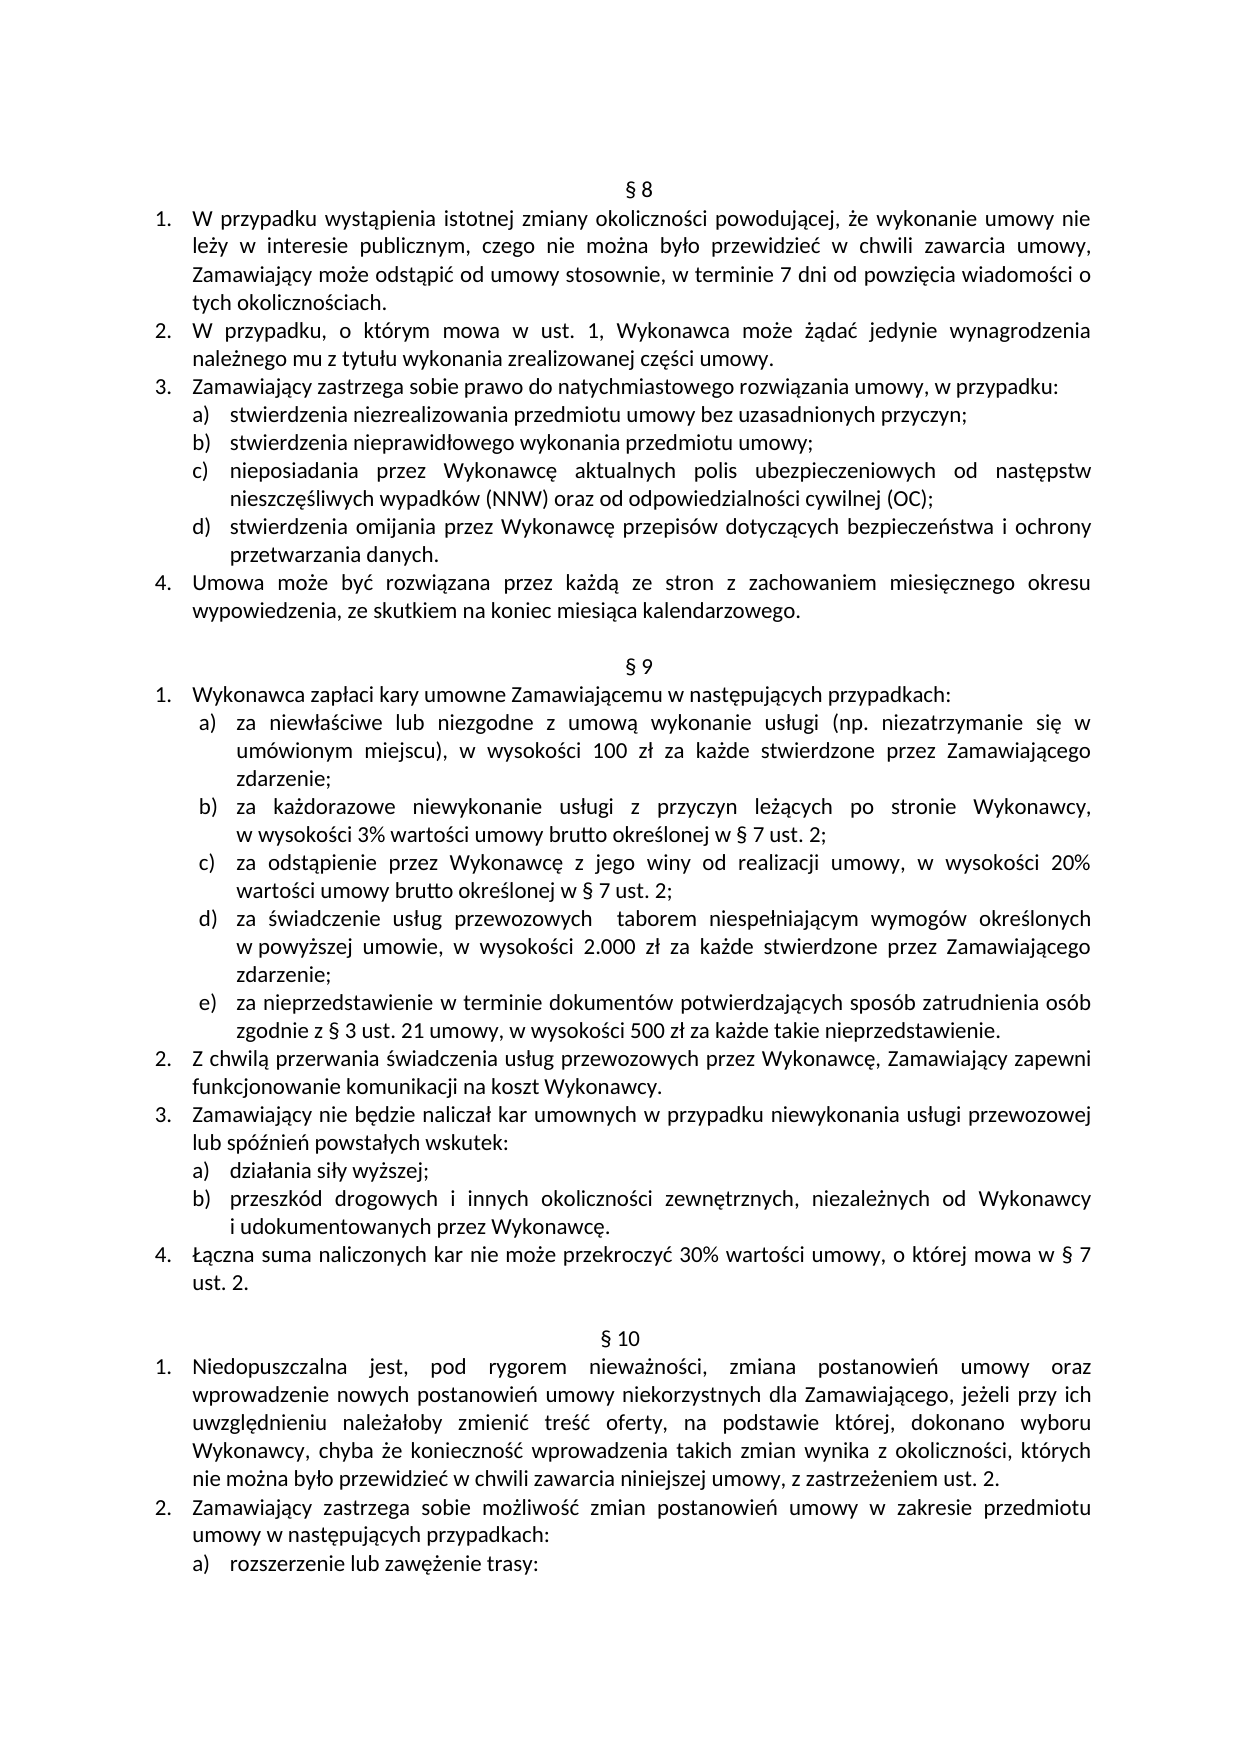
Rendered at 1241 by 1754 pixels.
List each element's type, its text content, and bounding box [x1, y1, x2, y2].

list za świadczenie usług przewozowych taborem niespełniającym wymogów określonych w powyższej umowie, w wysokości 2.000 zł za każde stwierdzone przez Zamawiającego zdarzenie; [199, 904, 1093, 988]
list za nieprzedstawienie w terminie dokumentów potwierdzających sposób zatrudnienia osób zgodnie z § 3 ust. 21 umowy, w wysokości 500 zł za każde takie nieprzedstawienie. [199, 988, 1093, 1044]
list Umowa może być rozwiązana przez każdą ze stron z zachowaniem miesięcznego okresu wypowiedzenia, ze skutkiem na koniec miesiąca kalendarzowego. [154, 568, 1093, 624]
list Niedopuszczalna jest, pod rygorem nieważności, zmiana postanowień umowy oraz wprowadzenie nowych postanowień umowy niekorzystnych dla Zamawiającego, jeżeli przy ich uwzględnieniu należałoby zmienić treść oferty, na podstawie której, dokonano wyboru Wykonawcy, chyba że konieczność wprowadzenia takich zmian wynika z okoliczności, których nie można było przewidzieć w chwili zawarcia niniejszej umowy, z zastrzeżeniem ust. 2. [154, 1352, 1093, 1493]
list rozszerzenie lub zawężenie trasy: [192, 1549, 1093, 1577]
list przeszkód drogowych i innych okoliczności zewnętrznych, niezależnych od Wykonawcy i udokumentowanych przez Wykonawcę. [192, 1184, 1093, 1240]
list za każdorazowe niewykonanie usługi z przyczyn leżących po stronie Wykonawcy, w wysokości 3% wartości umowy brutto określonej w § 7 ust. 2; [199, 792, 1093, 848]
list stwierdzenia nieprawidłowego wykonania przedmiotu umowy; [192, 428, 1093, 456]
list stwierdzenia omijania przez Wykonawcę przepisów dotyczących bezpieczeństwa i ochrony przetwarzania danych. [192, 512, 1093, 568]
text § 10 [148, 1324, 1093, 1352]
list W przypadku, o którym mowa w ust. 1, Wykonawca może żądać jedynie wynagrodzenia należnego mu z tytułu wykonania zrealizowanej części umowy. [154, 316, 1093, 372]
text § 8 [185, 176, 1093, 204]
list Zamawiający zastrzega sobie prawo do natychmiastowego rozwiązania umowy, w przypadku: [154, 372, 1093, 400]
list Łączna suma naliczonych kar nie może przekroczyć 30% wartości umowy, o której mowa w § 7 ust. 2. [154, 1240, 1093, 1296]
list Zamawiający zastrzega sobie możliwość zmian postanowień umowy w zakresie przedmiotu umowy w następujących przypadkach: [154, 1493, 1093, 1549]
list Z chwilą przerwania świadczenia usług przewozowych przez Wykonawcę, Zamawiający zapewni funkcjonowanie komunikacji na koszt Wykonawcy. [154, 1044, 1093, 1100]
text § 9 [185, 652, 1093, 680]
list Wykonawca zapłaci kary umowne Zamawiającemu w następujących przypadkach: [154, 680, 1093, 708]
list za niewłaściwe lub niezgodne z umową wykonanie usługi (np. niezatrzymanie się w umówionym miejscu), w wysokości 100 zł za każde stwierdzone przez Zamawiającego zdarzenie; [199, 708, 1093, 792]
list działania siły wyższej; [192, 1156, 1093, 1184]
list stwierdzenia niezrealizowania przedmiotu umowy bez uzasadnionych przyczyn; [192, 400, 1093, 428]
list Zamawiający nie będzie naliczał kar umownych w przypadku niewykonania usługi przewozowej lub spóźnień powstałych wskutek: [154, 1100, 1093, 1156]
list nieposiadania przez Wykonawcę aktualnych polis ubezpieczeniowych od następstw nieszczęśliwych wypadków (NNW) oraz od odpowiedzialności cywilnej (OC); [192, 456, 1093, 512]
list W przypadku wystąpienia istotnej zmiany okoliczności powodującej, że wykonanie umowy nie leży w interesie publicznym, czego nie można było przewidzieć w chwili zawarcia umowy, Zamawiający może odstąpić od umowy stosownie, w terminie 7 dni od powzięcia wiadomości o tych okolicznościach. [154, 204, 1093, 316]
list za odstąpienie przez Wykonawcę z jego winy od realizacji umowy, w wysokości 20% wartości umowy brutto określonej w § 7 ust. 2; [199, 848, 1093, 904]
